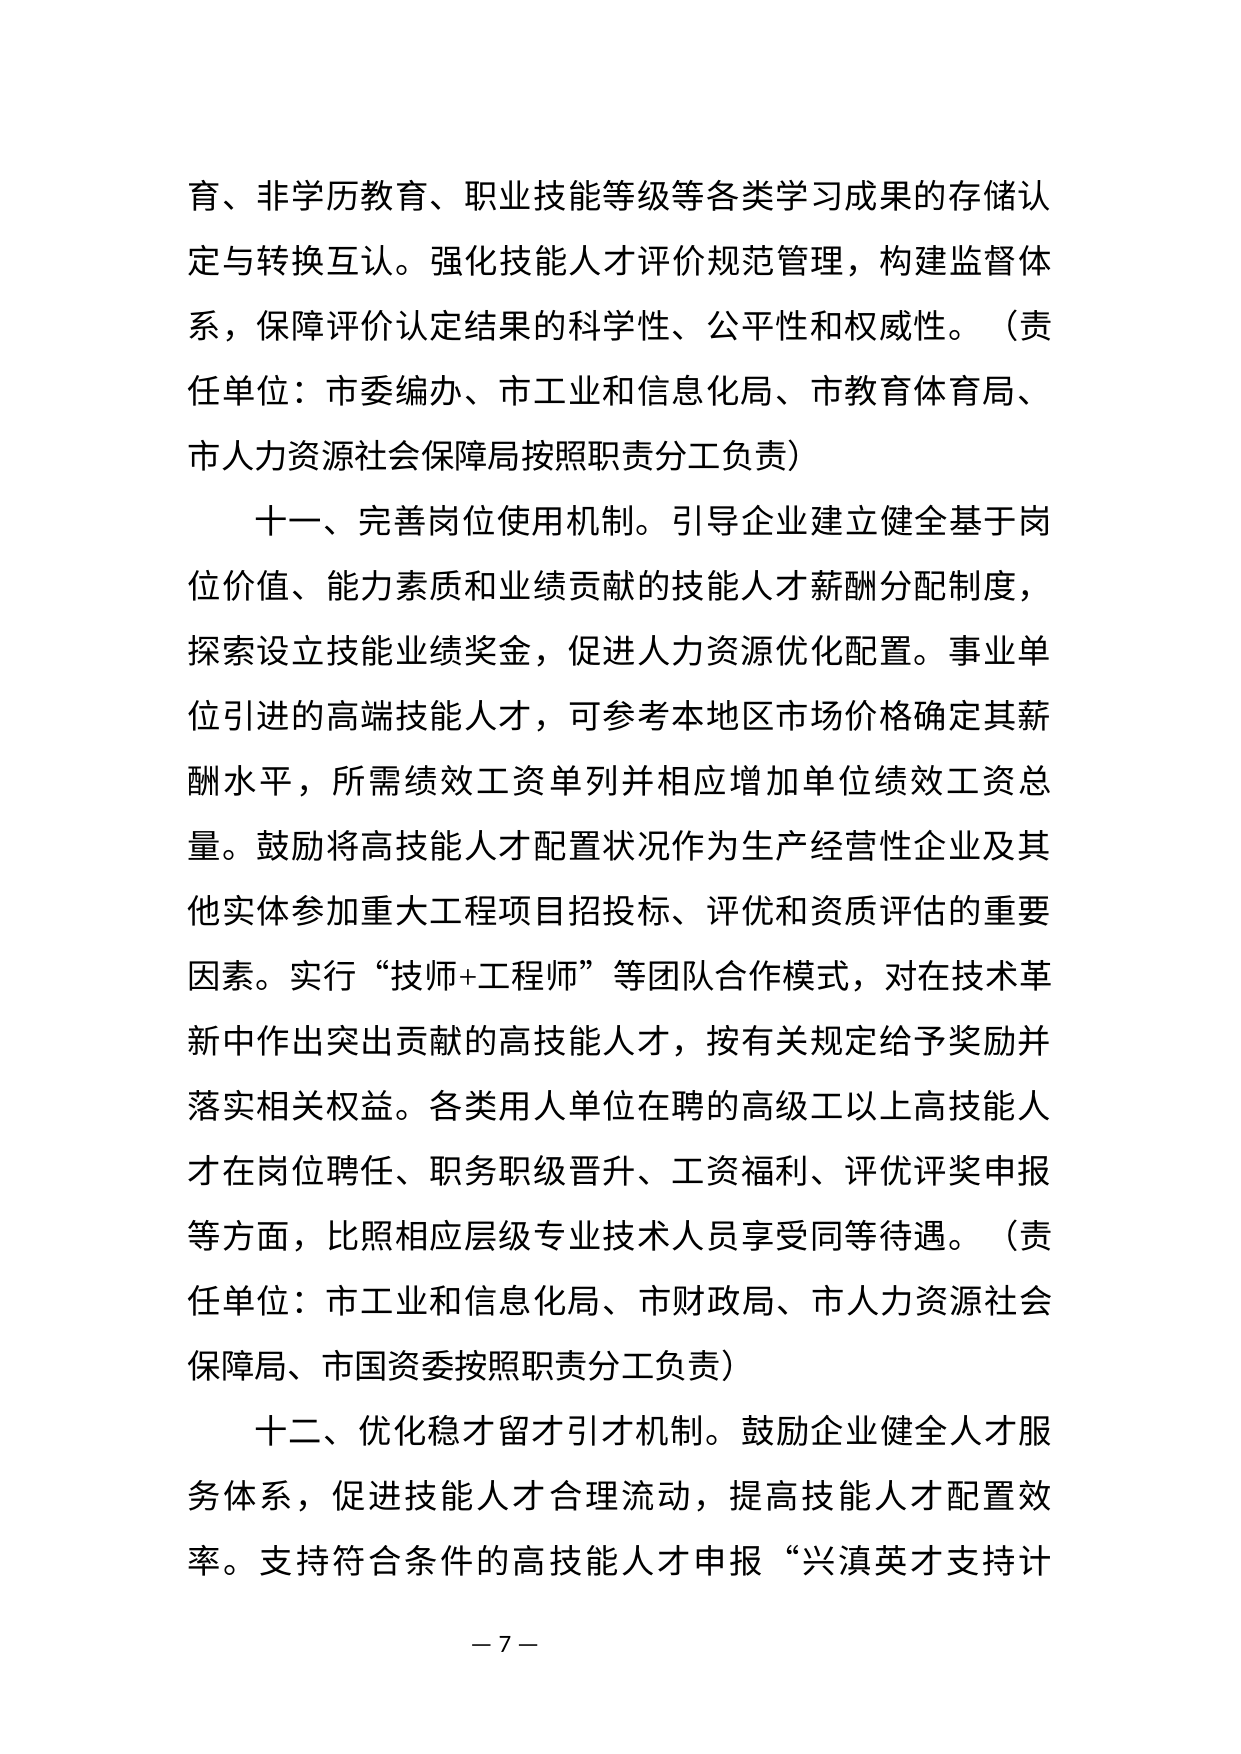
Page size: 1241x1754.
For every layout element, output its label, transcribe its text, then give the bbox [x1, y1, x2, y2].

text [187, 1397, 1053, 1592]
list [187, 162, 1053, 487]
list 十一、完善岗位使用机制。引导企业建立健全基于岗位价值、能力素质和业绩贡献的技能人才薪酬分配制度，探索设立技能业绩奖金，促进人力资源优化配置。事业单位引进的高端技能人才，可参考本地区市场价格确定其薪酬水平，所需绩效工资单列并相应增加单位绩效工资总量。鼓励将高技能人才配置状况作为生产经营性企业及其他实体参加重大工程项目招投标、评优和资质评估的重要因素。实行“技师+工程师”等团队合作模式，对在技术革新中作出突出贡献的高技能人才，按有关规定给予奖励并落实相关权益。各类用人单位在聘的高级工以上高技能人才在岗位聘任、职务职级晋升、工资福利、评优评奖申报等方面，比照相应层级专业技术人员享受同等待遇。（责任单位：市工业和信息化局、市财政局、市人力资源社会保障局、市国资委按照职责分工负责） [187, 487, 1053, 1397]
